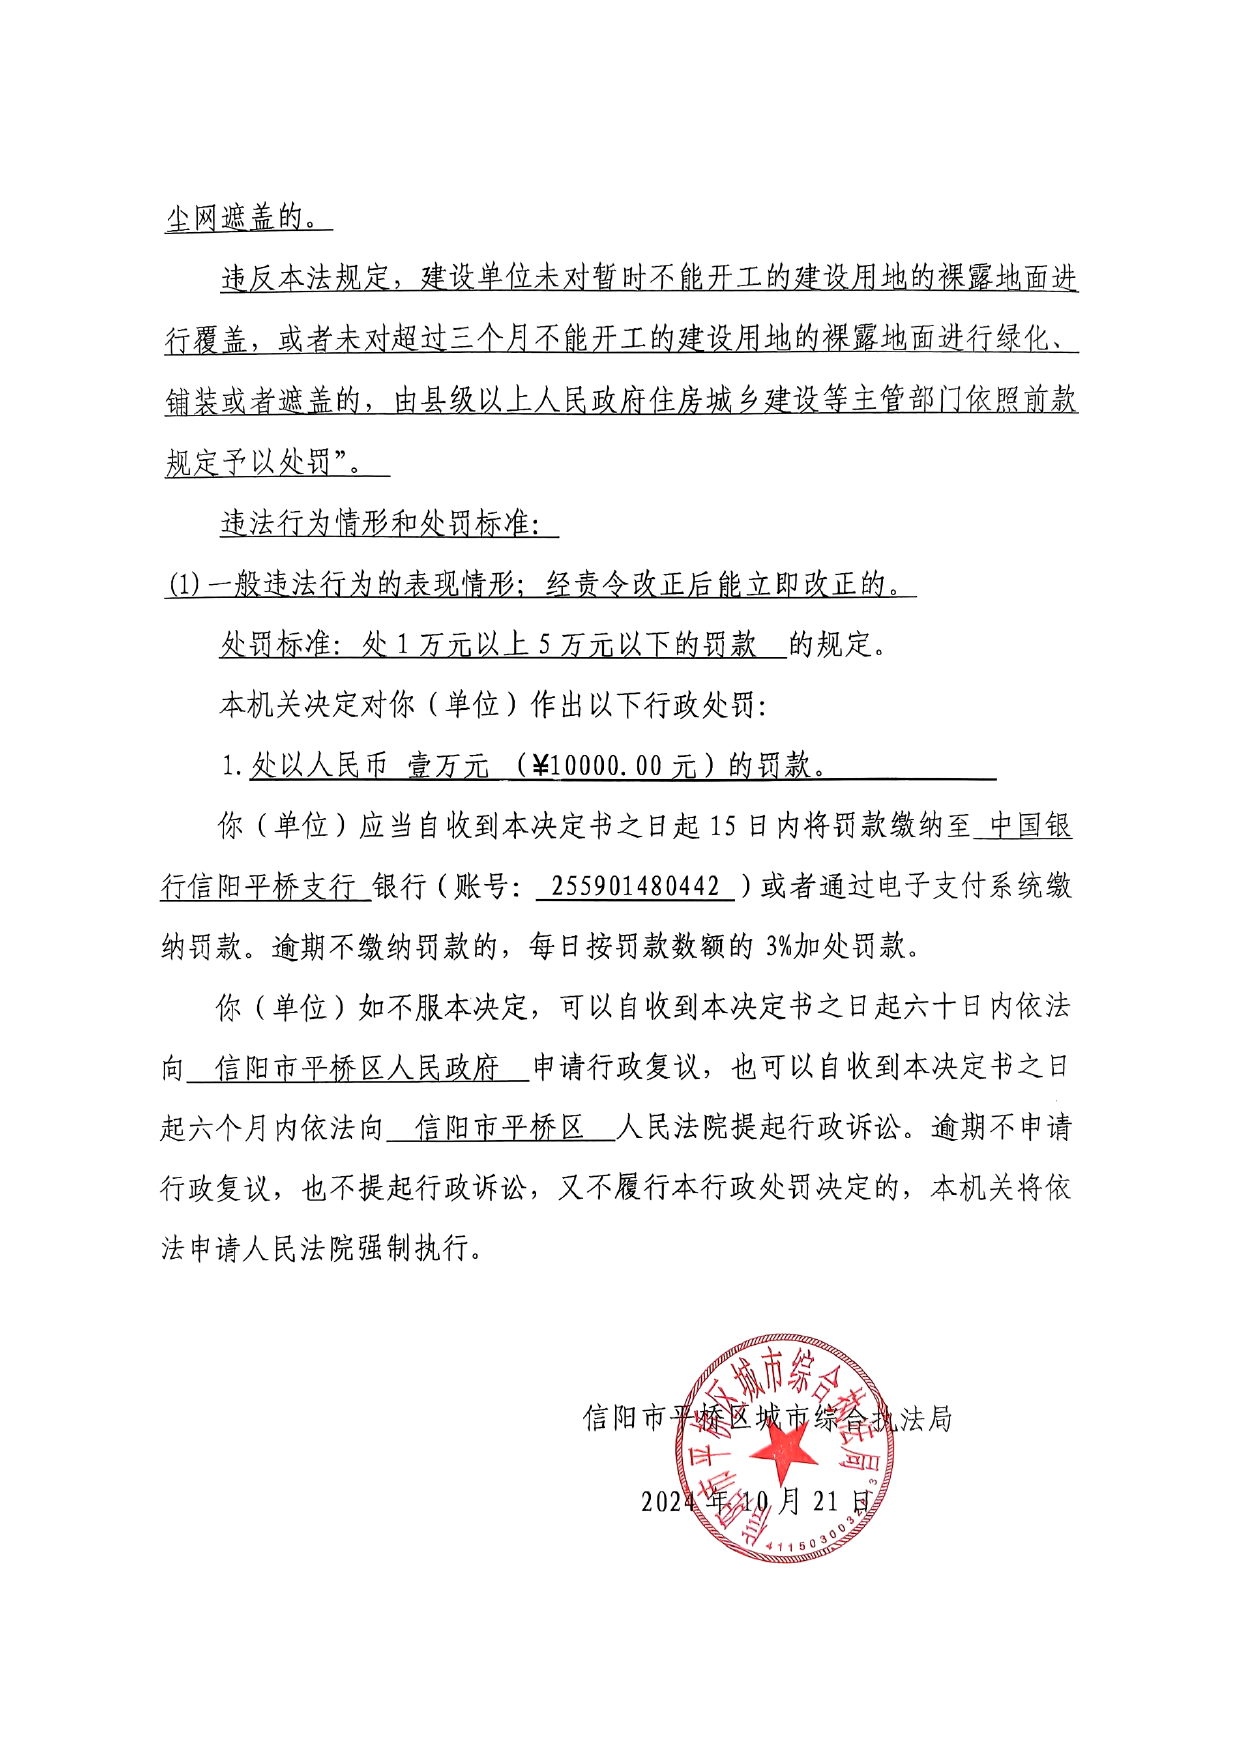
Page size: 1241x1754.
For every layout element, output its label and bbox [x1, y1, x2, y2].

picture [59, 64, 1177, 1690]
